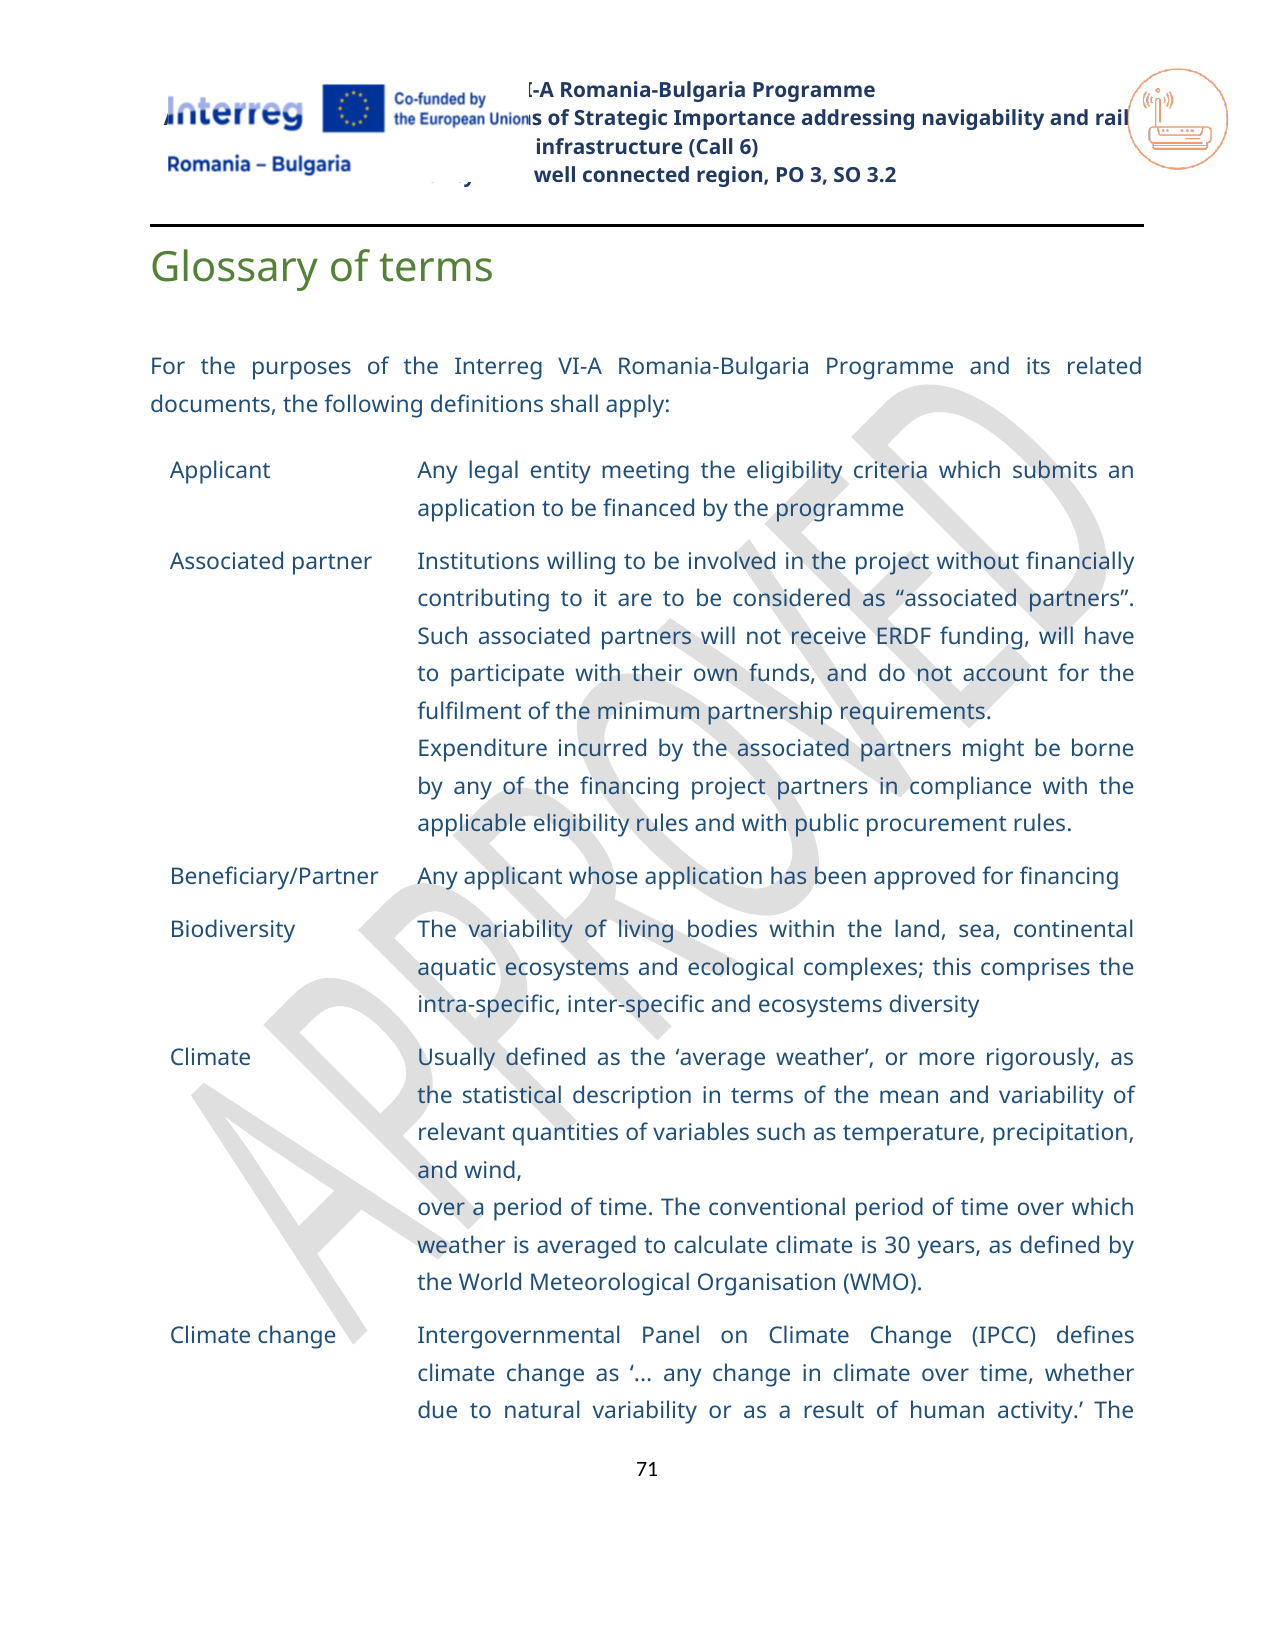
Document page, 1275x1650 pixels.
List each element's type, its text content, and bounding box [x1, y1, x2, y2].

table_header Applicant [161, 446, 409, 536]
table_cell Usually defined as the ‘average weather’, or more rigorously, as the statistical description in terms of the mean and variability of relevant quantities of variables such as temperature, precipitation, and wind, over a period of time. The conventional period of time over which weather is averaged to calculate climate is 30 years, as defined by the World Meteorological Organisation (WMO). [409, 1033, 1144, 1311]
table_cell Biodiversity [161, 905, 409, 1033]
table_header Any legal entity meeting the eligibility criteria which submits an application to be financed by the programme [409, 446, 1144, 536]
subtitle Glossary of terms [150, 236, 1144, 293]
table_cell Climate change [161, 1311, 409, 1433]
table_cell Climate [161, 1033, 409, 1311]
table_cell Any applicant whose application has been approved for financing [409, 852, 1144, 905]
picture [1126, 67, 1229, 170]
table_cell Institutions willing to be involved in the project without financially contributing to it are to be considered as “associated partners”. Such associated partners will not receive ERDF funding, will have to participate with their own funds, and do not account for the fulfilment of the minimum partnership requirements. Expenditure incurred by the associated partners might be borne by any of the financing project partners in compliance with the applicable eligibility rules and with public procurement rules. [409, 536, 1144, 852]
text For the purposes of the Interreg VI-A Romania-Bulgaria Programme and its related documents, the following definitions shall apply: [150, 350, 1144, 419]
table_cell Associated partner [161, 536, 409, 852]
table_cell The variability of living bodies within the land, sea, continental aquatic ecosystems and ecological complexes; this comprises the intra-specific, inter-specific and ecosystems diversity [409, 905, 1144, 1033]
picture [166, 81, 529, 181]
table_cell Beneficiary/Partner [161, 852, 409, 905]
